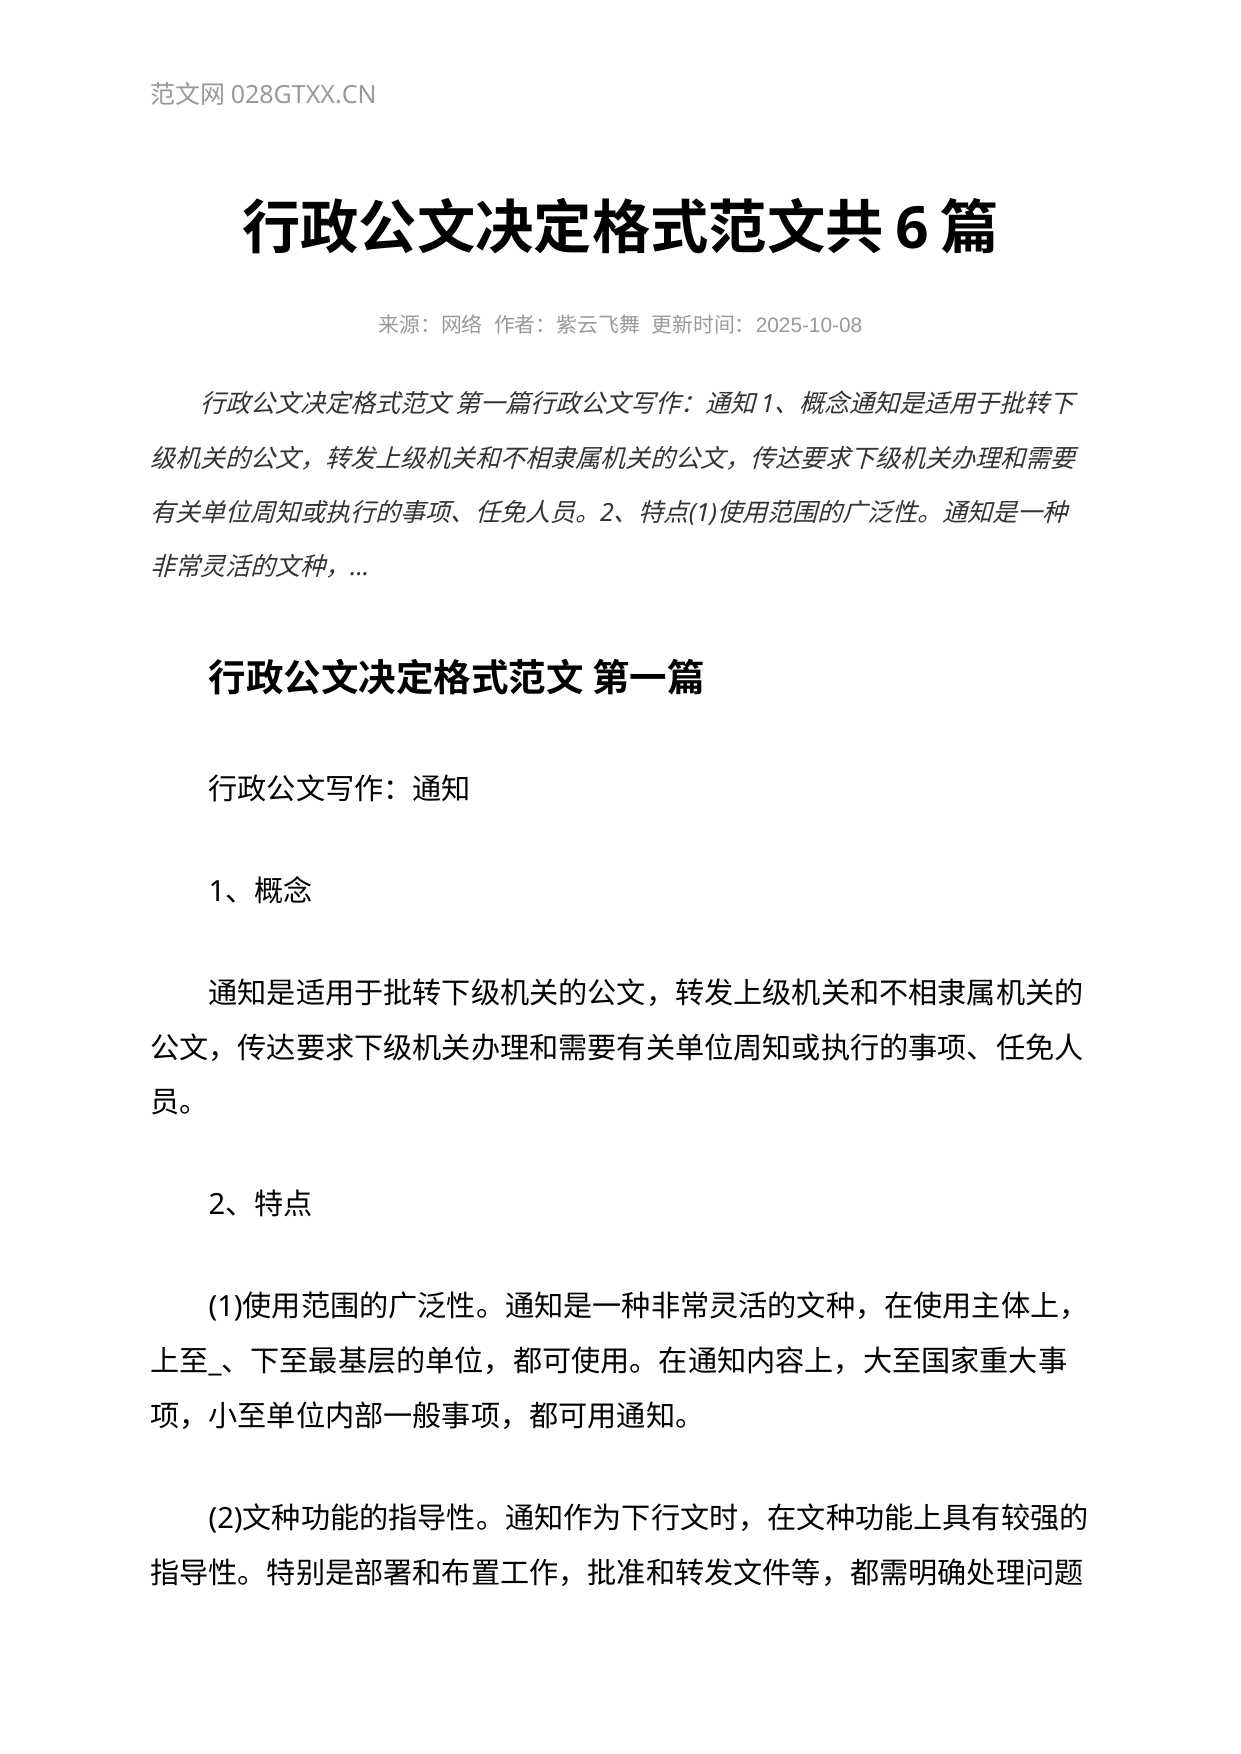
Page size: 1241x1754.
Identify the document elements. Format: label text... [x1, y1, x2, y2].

text 行政公文写作：通知 [150, 766, 1090, 808]
text 2、特点 [150, 1181, 1090, 1223]
text (1)使用范围的广泛性。通知是一种非常灵活的文种，在使用主体上，上至_、下至最基层的单位，都可使用。在通知内容上，大至国家重大事项，小至单位内部一般事项，都可用通知。 [150, 1283, 1090, 1435]
text 通知是适用于批转下级机关的公文，转发上级机关和不相隶属机关的公文，传达要求下级机关办理和需要有关单位周知或执行的事项、任免人员。 [150, 969, 1090, 1121]
text 来源：网络 作者：紫云飞舞 更新时间：2025-10-08 [150, 313, 1090, 337]
text 1、概念 [150, 867, 1090, 910]
text 行政公文决定格式范文 第一篇 [150, 648, 1090, 702]
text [150, 1494, 1090, 1592]
text 行政公文决定格式范文 第一篇行政公文写作：通知1、概念通知是适用于批转下级机关的公文，转发上级机关和不相隶属机关的公文，传达要求下级机关办理和需要有关单位周知或执行的事项、任免人员。2、特点(1)使用范围的广泛性。通知是一种非常灵活的文种，... [150, 384, 1090, 583]
subtitle 行政公文决定格式范文共6篇 [150, 181, 1090, 266]
